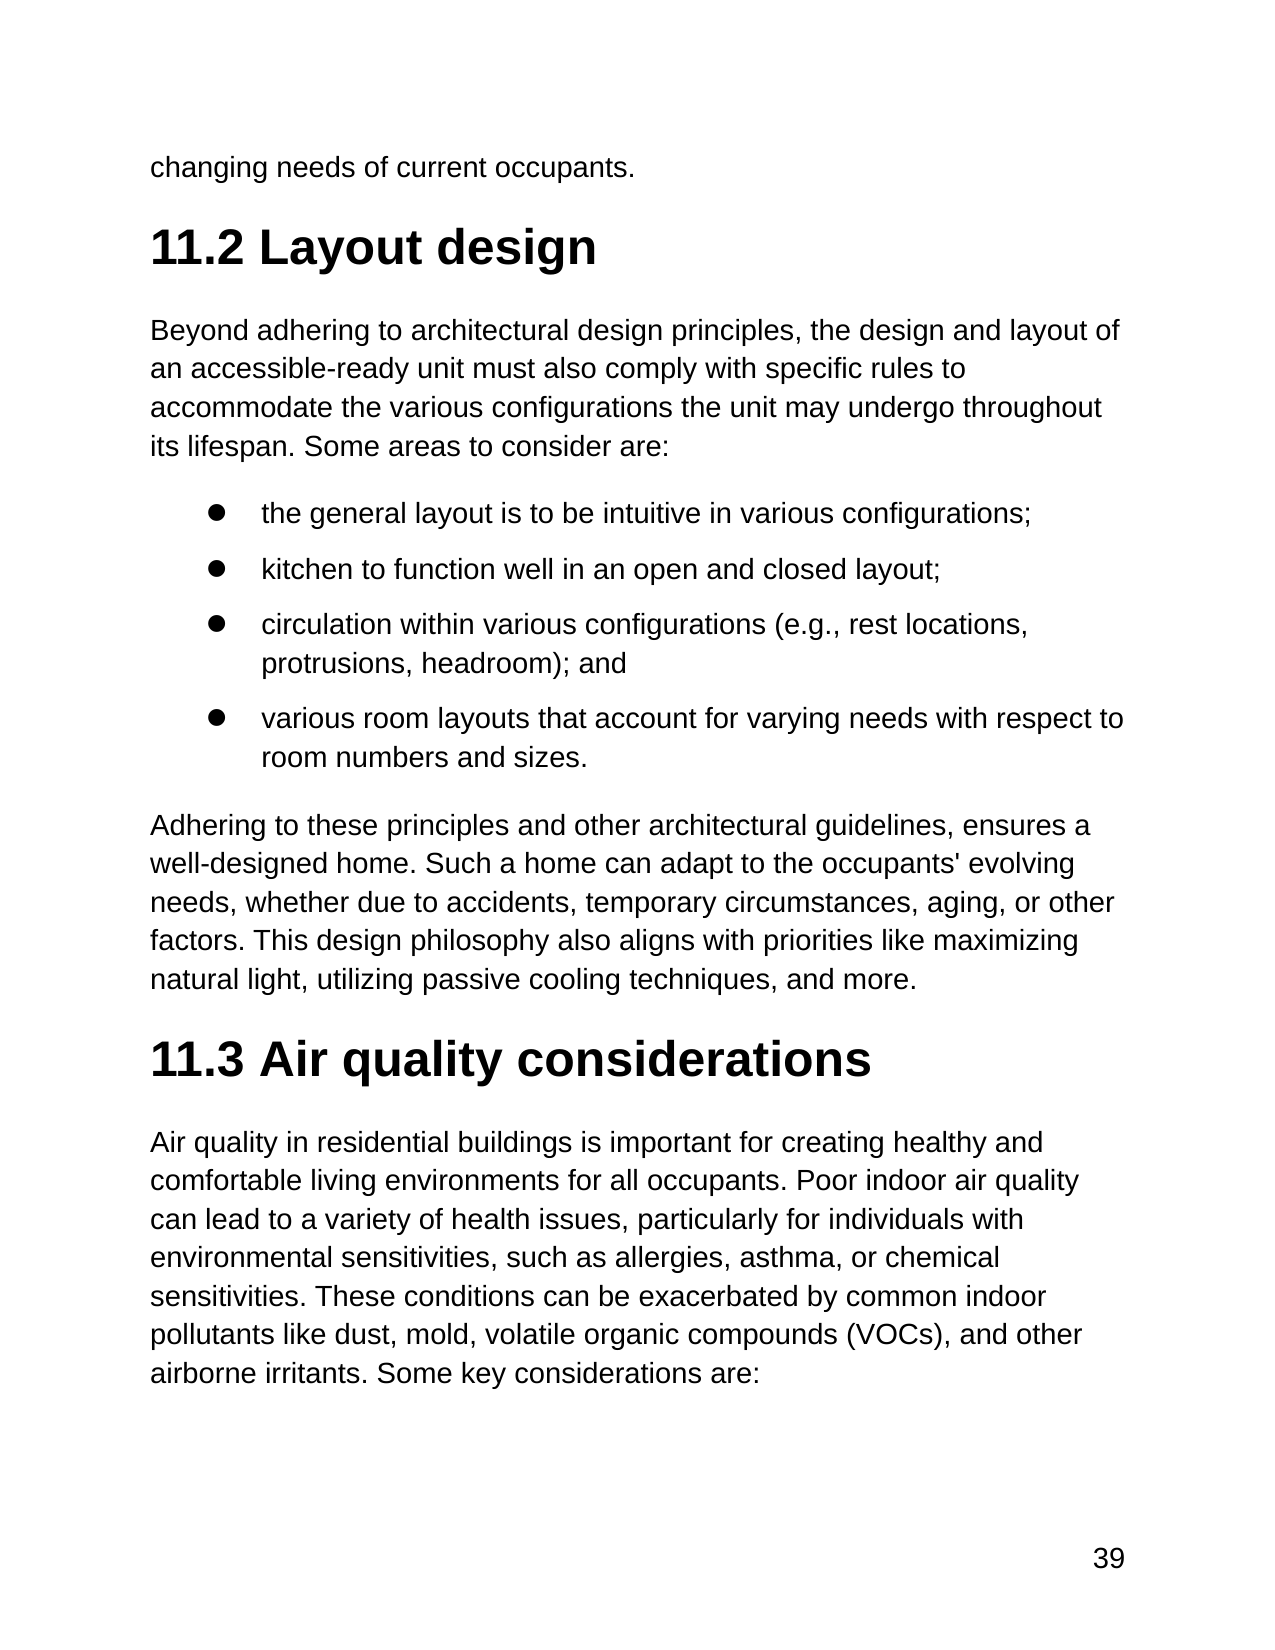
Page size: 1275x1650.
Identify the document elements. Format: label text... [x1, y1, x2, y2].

list kitchen to function well in an open and closed layout; [206, 552, 1125, 585]
subtitle Layout design [150, 218, 1125, 275]
list circulation within various configurations (e.g., rest locations, protrusions, headroom); and [206, 607, 1125, 679]
list the general layout is to be intuitive in various configurations; [206, 496, 1125, 530]
text Adhering to these principles and other architectural guidelines, ensures a well-designed home. Such a home can adapt to the occupants' evolving needs, whether due to accidents, temporary circumstances, aging, or other factors. This design philosophy also aligns with priorities like maximizing natural light, utilizing passive cooling techniques, and more. [150, 807, 1125, 995]
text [150, 150, 1125, 183]
text Beyond adhering to architectural design principles, the design and layout of an accessible-ready unit must also comply with specific rules to accommodate the various configurations the unit may undergo throughout its lifespan. Some areas to consider are: [150, 313, 1125, 462]
text Air quality in residential buildings is important for creating healthy and comfortable living environments for all occupants. Poor indoor air quality can lead to a variety of health issues, particularly for individuals with environmental sensitivities, such as allergies, asthma, or chemical sensitivities. These conditions can be exacerbated by common indoor pollutants like dust, mold, volatile organic compounds (VOCs), and other airborne irritants. Some key considerations are: [150, 1124, 1125, 1389]
list various room layouts that account for varying needs with respect to room numbers and sizes. [206, 701, 1125, 773]
subtitle Air quality considerations [150, 1029, 1125, 1087]
